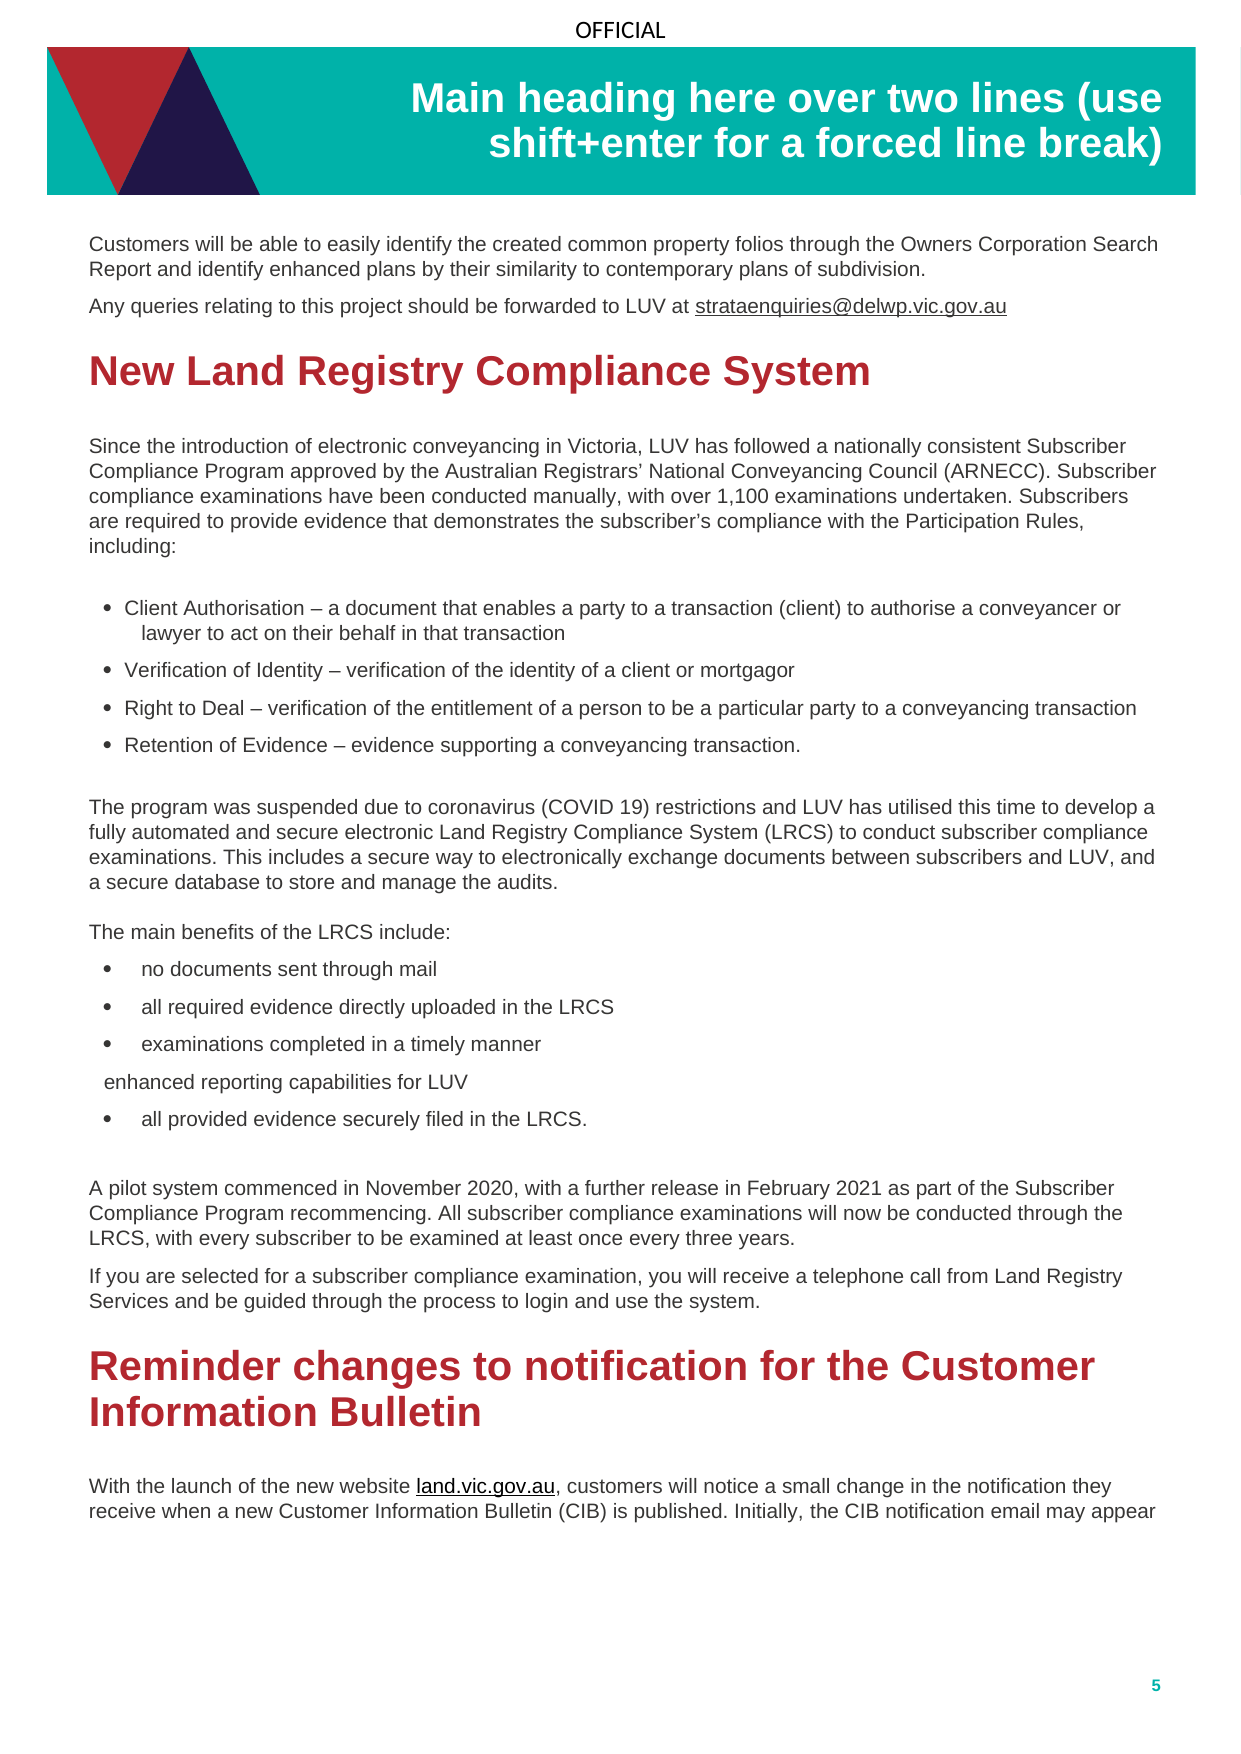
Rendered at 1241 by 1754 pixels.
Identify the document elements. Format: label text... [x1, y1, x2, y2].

list Right to Deal – verification of the entitlement of a person to be a particular party to a conveyancing transaction [103, 695, 1163, 720]
text Customers will be able to easily identify the created common property folios through the Owners Corporation Search Report and identify enhanced plans by their similarity to contemporary plans of subdivision. [89, 230, 1163, 280]
text If you are selected for a subscriber compliance examination, you will receive a telephone call from Land Registry Services and be guided through the process to login and use the system. [89, 1263, 1163, 1313]
subtitle New Land Registry Compliance System [89, 349, 1163, 395]
text The program was suspended due to coronavirus (COVID 19) restrictions and LUV has utilised this time to develop a fully automated and secure electronic Land Registry Compliance System (LRCS) to conduct subscriber compliance examinations. This includes a secure way to electronically exchange documents between subscribers and LUV, and a secure database to store and manage the audits. [89, 794, 1163, 894]
text Any queries relating to this project should be forwarded to LUV at strataenquiries@delwp.vic.gov.au [89, 293, 1163, 318]
list Verification of Identity – verification of the identity of a client or mortgagor [103, 657, 1163, 682]
subtitle Reminder changes to notification for the Customer Information Bulletin [89, 1344, 1163, 1436]
text A pilot system commenced in November 2020, with a further release in February 2021 as part of the Subscriber Compliance Program recommencing. All subscriber compliance examinations will now be conducted through the LRCS, with every subscriber to be examined at least once every three years. [89, 1175, 1163, 1250]
list Retention of Evidence – evidence supporting a conveyancing transaction. [103, 732, 1163, 757]
list enhanced reporting capabilities for LUV [103, 1069, 1149, 1094]
text Since the introduction of electronic conveyancing in Victoria, LUV has followed a nationally consistent Subscriber Compliance Program approved by the Australian Registrars’ National Conveyancing Council (ARNECC). Subscriber compliance examinations have been conducted manually, with over 1,100 examinations undertaken. Subscribers are required to provide evidence that demonstrates the subscriber’s compliance with the Participation Rules, including: [89, 432, 1163, 557]
list all required evidence directly uploaded in the LRCS [103, 994, 1149, 1019]
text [89, 1473, 1163, 1523]
list Client Authorisation – a document that enables a party to a transaction (client) to authorise a conveyancer or lawyer to act on their behalf in that transaction [103, 595, 1163, 645]
list no documents sent through mail [103, 956, 1149, 981]
list all provided evidence securely filed in the LRCS. [103, 1106, 1149, 1131]
text The main benefits of the LRCS include: [89, 919, 1163, 944]
list examinations completed in a timely manner [103, 1031, 1149, 1056]
